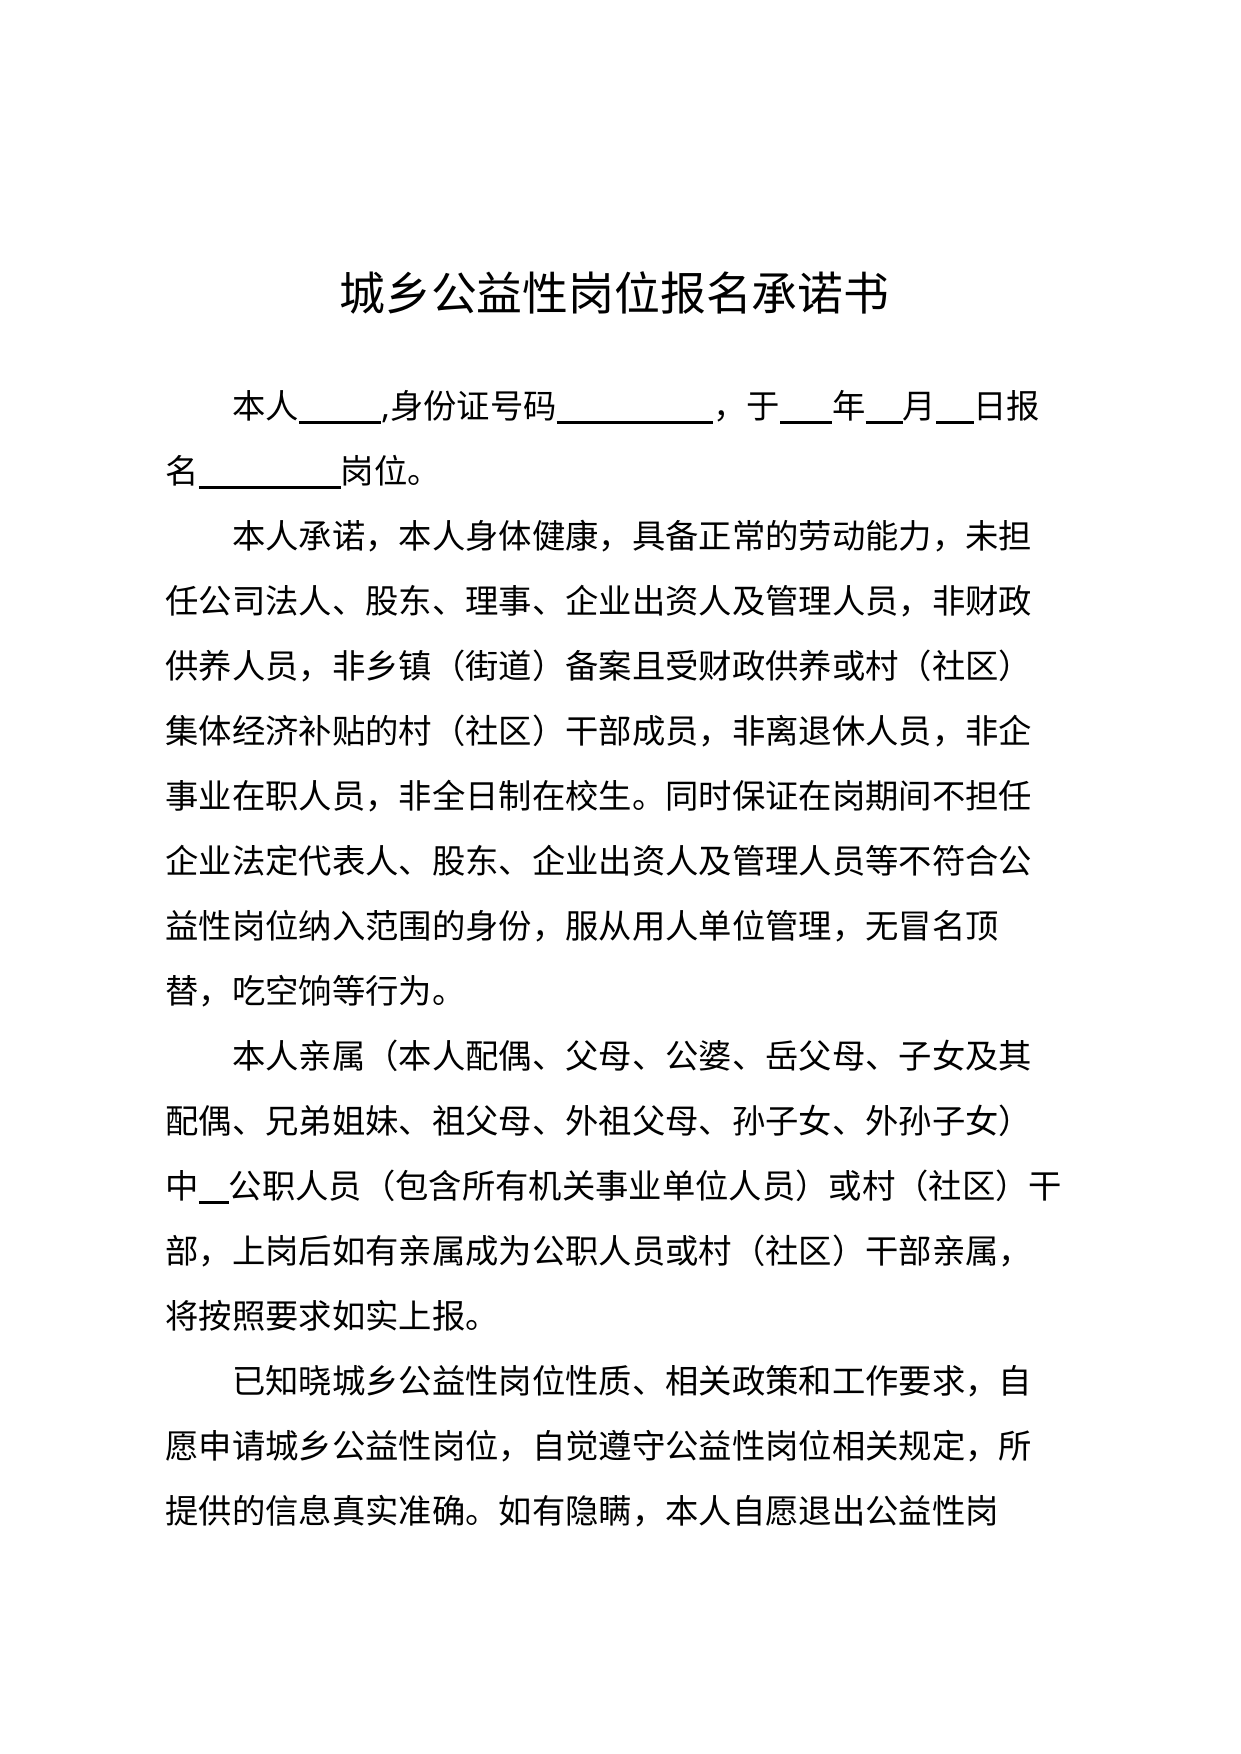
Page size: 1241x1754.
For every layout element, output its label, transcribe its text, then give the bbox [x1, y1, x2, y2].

text 本人 ,身份证号码 ，于 年 月 日报名 岗位。 [165, 372, 1063, 502]
text 城乡公益性岗位报名承诺书 [165, 242, 1063, 339]
text 本人亲属（本人配偶、父母、公婆、岳父母、子女及其配偶、兄弟姐妹、祖父母、外祖父母、孙子女、外孙子女）中 公职人员（包含所有机关事业单位人员）或村（社区）干部，上岗后如有亲属成为公职人员或村（社区）干部亲属，将按照要求如实上报。 [165, 1022, 1063, 1347]
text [165, 1347, 1063, 1542]
text 本人承诺，本人身体健康，具备正常的劳动能力，未担任公司法人、股东、理事、企业出资人及管理人员，非财政供养人员，非乡镇（街道）备案且受财政供养或村（社区）集体经济补贴的村（社区）干部成员，非离退休人员，非企事业在职人员，非全日制在校生。同时保证在岗期间不担任企业法定代表人、股东、企业出资人及管理人员等不符合公益性岗位纳入范围的身份，服从用人单位管理，无冒名顶替，吃空饷等行为。 [165, 502, 1063, 1022]
